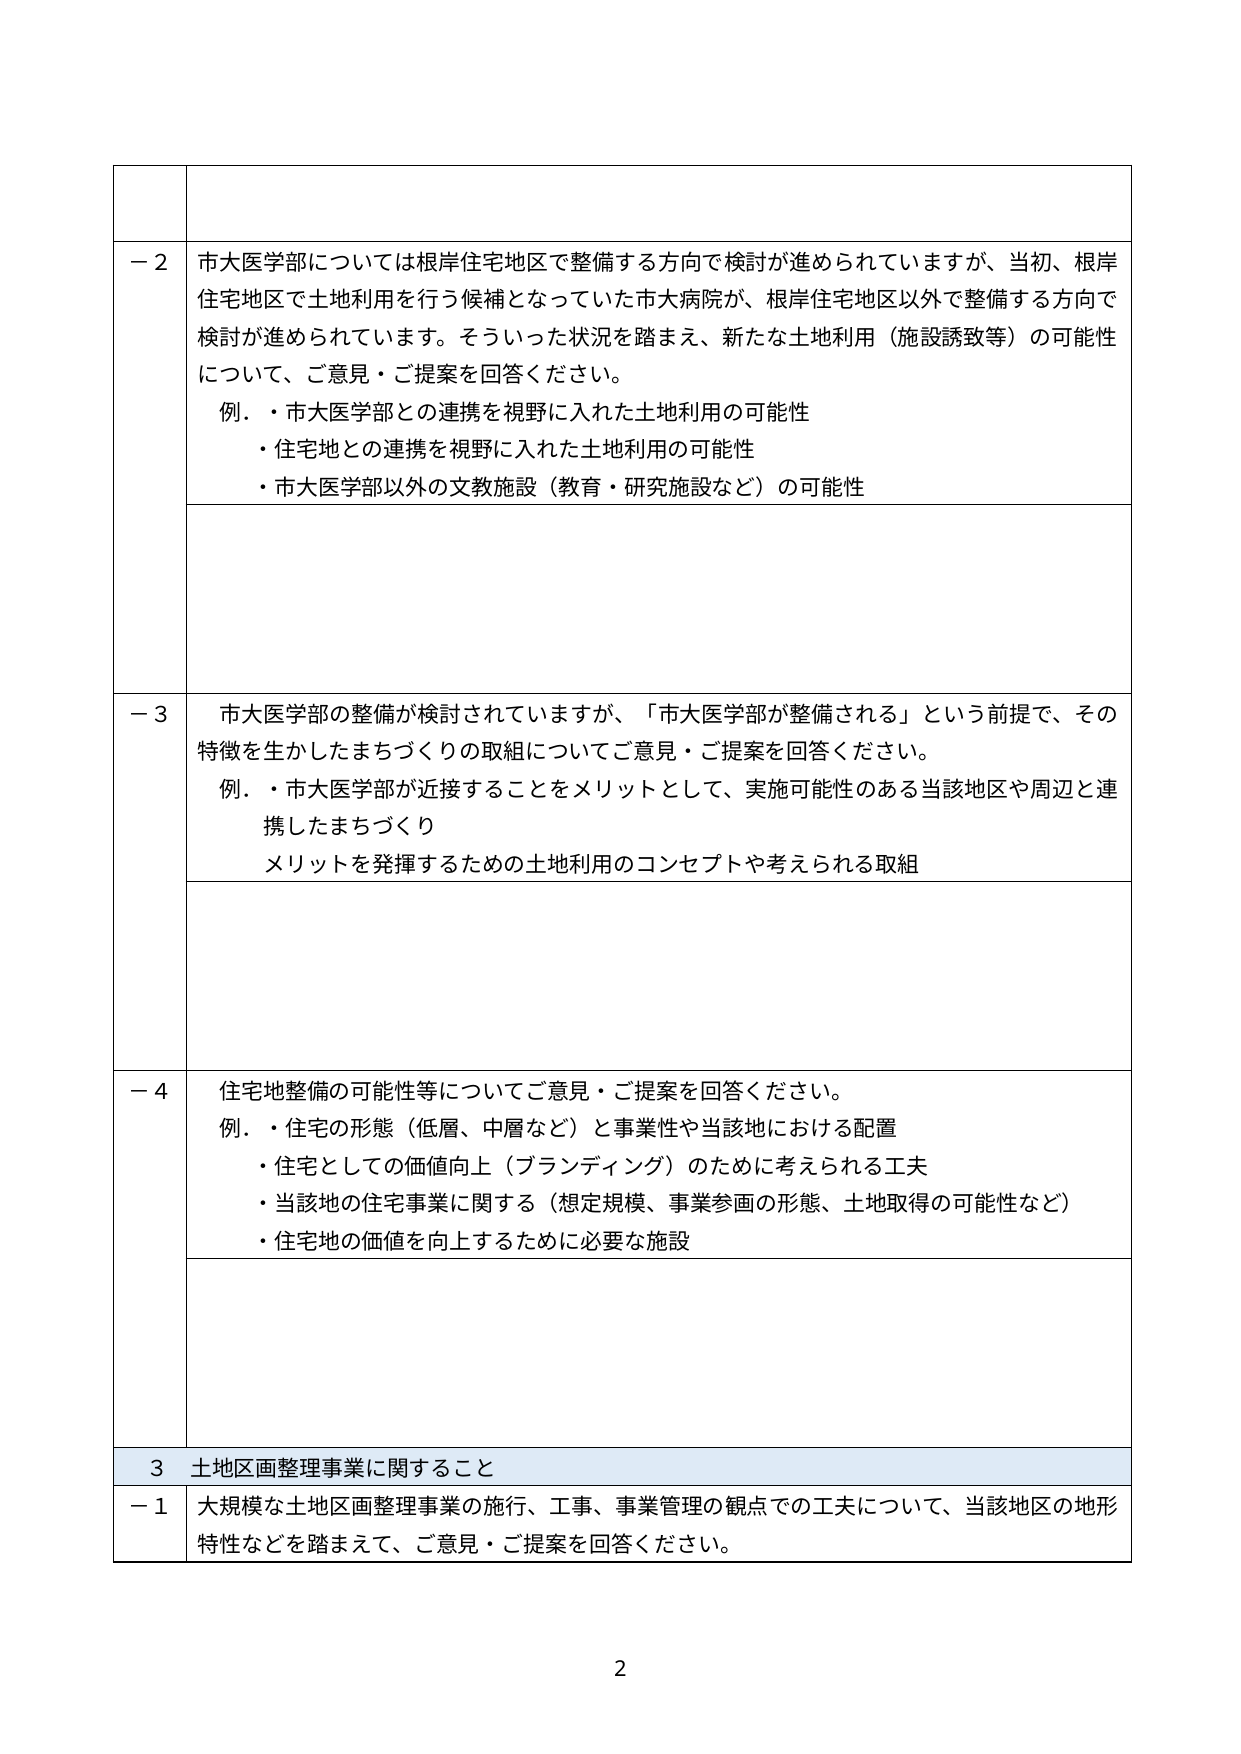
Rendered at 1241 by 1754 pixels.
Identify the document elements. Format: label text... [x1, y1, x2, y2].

table_cell ３ 土地区画整理事業に関すること [114, 1448, 1131, 1485]
table_cell [187, 166, 1131, 241]
table_cell －１ [114, 1486, 186, 1561]
table_cell 市大医学部の整備が検討されていますが、「市大医学部が整備される」という前提で、その特徴を生かしたまちづくりの取組についてご意見・ご提案を回答ください。 例．・市大医学部が近接することをメリットとして、実施可能性のある当該地区や周辺と連携したまちづくり メリットを発揮するための土地利用のコンセプトや考えられる取組 [187, 694, 1131, 881]
table_cell －４ [114, 1071, 186, 1447]
table_cell 住宅地整備の可能性等についてご意見・ご提案を回答ください。 例．・住宅の形態（低層、中層など）と事業性や当該地における配置 ・住宅としての価値向上（ブランディング）のために考えられる工夫 ・当該地の住宅事業に関する（想定規模、事業参画の形態、土地取得の可能性など） ・住宅地の価値を向上するために必要な施設 [187, 1071, 1131, 1258]
table_cell 市大医学部については根岸住宅地区で整備する方向で検討が進められていますが、当初、根岸住宅地区で土地利用を行う候補となっていた市大病院が、根岸住宅地区以外で整備する方向で検討が進められています。そういった状況を踏まえ、新たな土地利用（施設誘致等）の可能性について、ご意見・ご提案を回答ください。 例．・市大医学部との連携を視野に入れた土地利用の可能性 ・住宅地との連携を視野に入れた土地利用の可能性 ・市大医学部以外の文教施設（教育・研究施設など）の可能性 [187, 242, 1131, 504]
table_cell [187, 1259, 1131, 1447]
table_cell －３ [114, 694, 186, 1070]
table_cell －２ [114, 242, 186, 693]
table_cell 大規模な土地区画整理事業の施行、工事、事業管理の観点での工夫について、当該地区の地形特性などを踏まえて、ご意見・ご提案を回答ください。 [187, 1486, 1131, 1561]
table_cell [187, 882, 1131, 1070]
table_cell [187, 505, 1131, 693]
